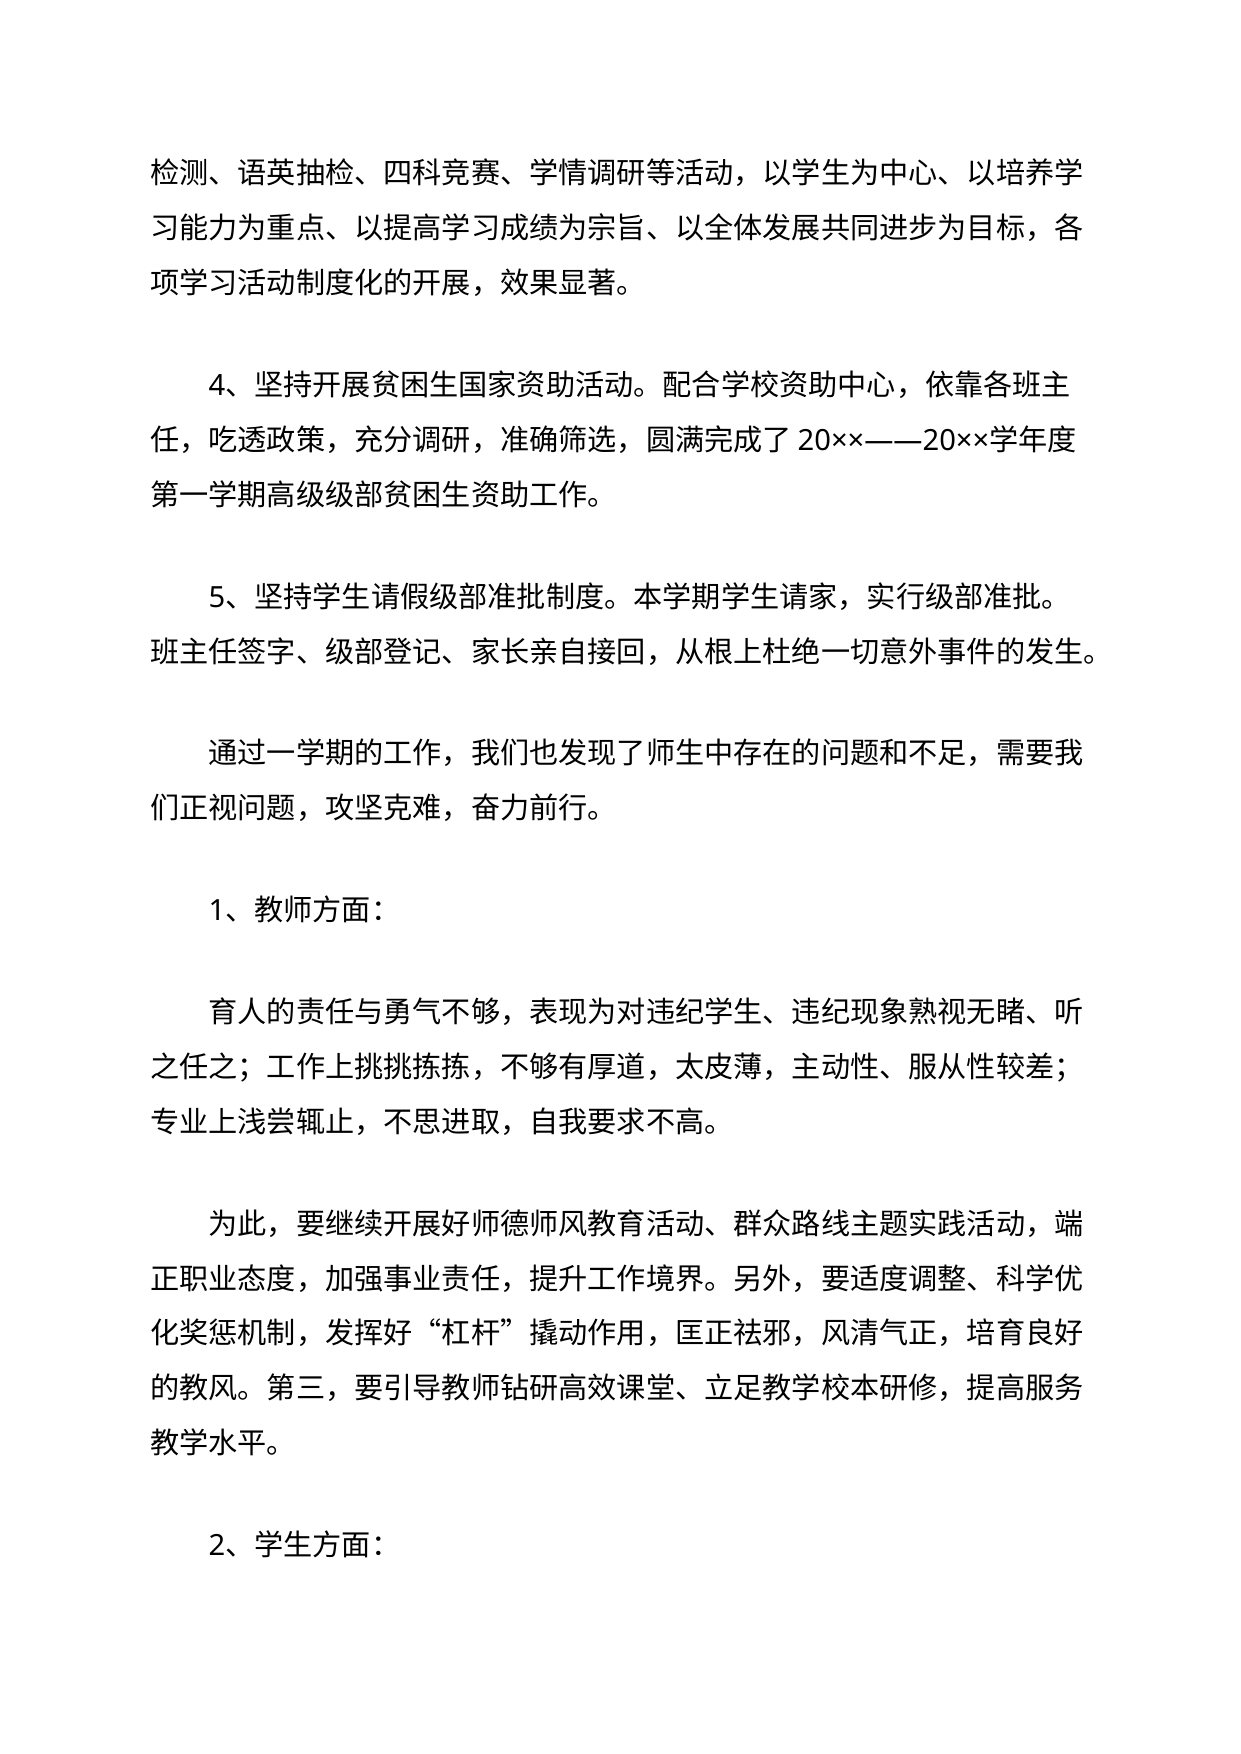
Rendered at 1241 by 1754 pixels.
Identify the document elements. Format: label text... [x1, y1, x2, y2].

text 4、坚持开展贫困生国家资助活动。配合学校资助中心，依靠各班主任，吃透政策，充分调研，准确筛选，圆满完成了20××——20××学年度第一学期高级级部贫困生资助工作。 [150, 362, 1090, 514]
text 为此，要继续开展好师德师风教育活动、群众路线主题实践活动，端正职业态度，加强事业责任，提升工作境界。另外，要适度调整、科学优化奖惩机制，发挥好“杠杆”撬动作用，匡正祛邪，风清气正，培育良好的教风。第三，要引导教师钻研高效课堂、立足教学校本研修，提高服务教学水平。 [150, 1200, 1090, 1462]
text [150, 150, 1090, 302]
text 2、学生方面： [150, 1522, 1090, 1564]
text 5、坚持学生请假级部准批制度。本学期学生请家，实行级部准批。班主任签字、级部登记、家长亲自接回，从根上杜绝一切意外事件的发生。 [150, 573, 1090, 671]
text 通过一学期的工作，我们也发现了师生中存在的问题和不足，需要我们正视问题，攻坚克难，奋力前行。 [150, 730, 1090, 827]
text 1、教师方面： [150, 887, 1090, 929]
text 育人的责任与勇气不够，表现为对违纪学生、违纪现象熟视无睹、听之任之；工作上挑挑拣拣，不够有厚道，太皮薄，主动性、服从性较差；专业上浅尝辄止，不思进取，自我要求不高。 [150, 989, 1090, 1141]
